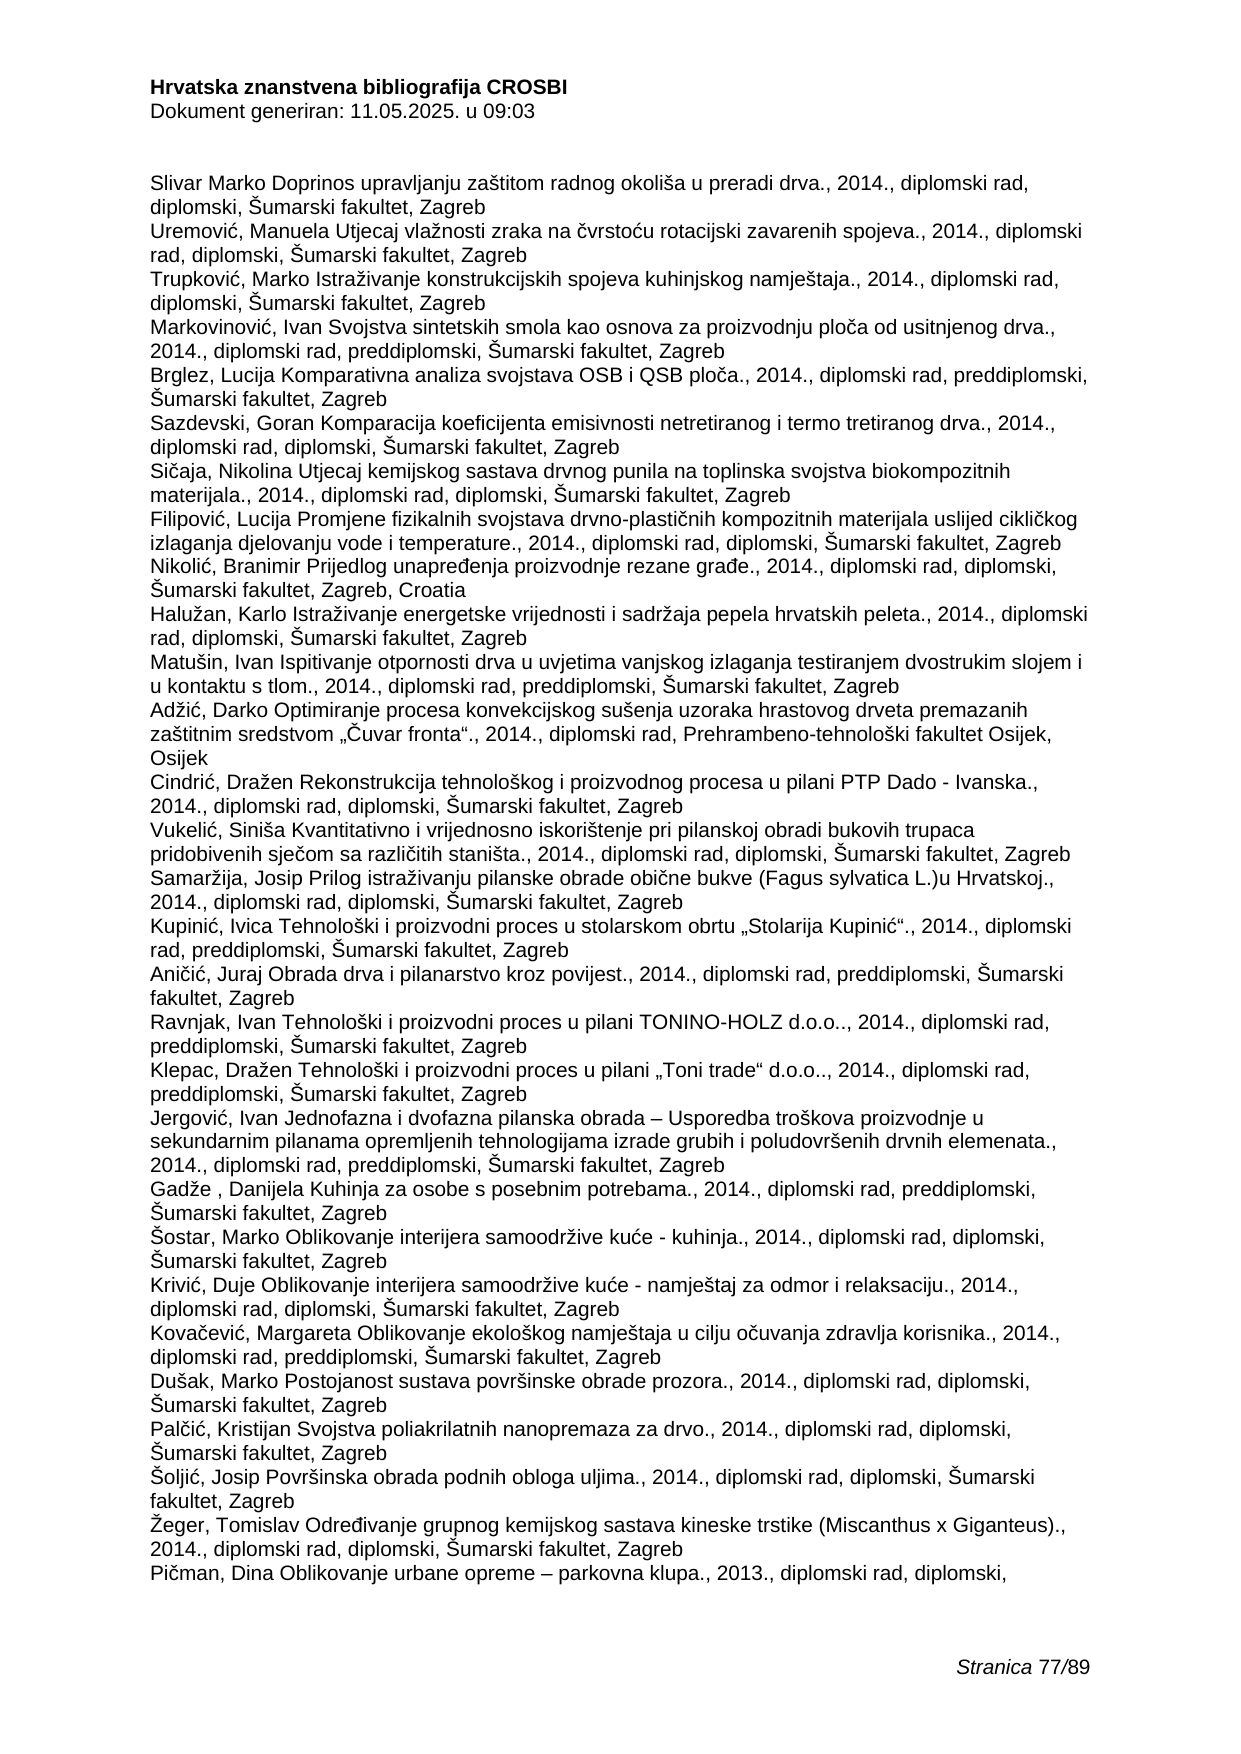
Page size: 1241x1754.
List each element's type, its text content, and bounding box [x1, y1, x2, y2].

text Sazdevski, Goran [150, 411, 1090, 458]
text Halužan, Karlo [150, 602, 1090, 650]
text Kovačević, Margareta [150, 1321, 1090, 1369]
text Vukelić, Siniša [150, 818, 1090, 866]
text Pičman, Dina [150, 1561, 1090, 1584]
text Adžić, Darko [150, 698, 1090, 770]
text Matušin, Ivan [150, 650, 1090, 698]
text Slivar Marko [150, 171, 1090, 219]
text Jergović, Ivan [150, 1105, 1090, 1177]
text Gadže , Danijela [150, 1177, 1090, 1225]
text Žeger, Tomislav [150, 1513, 1090, 1561]
text Kupinić, Ivica [150, 914, 1090, 962]
text Dušak, Marko [150, 1369, 1090, 1417]
text Šoljić, Josip [150, 1465, 1090, 1513]
text Aničić, Juraj [150, 962, 1090, 1009]
text Sičaja, Nikolina [150, 458, 1090, 506]
text Brglez, Lucija [150, 363, 1090, 411]
text Krivić, Duje [150, 1273, 1090, 1321]
text Ravnjak, Ivan [150, 1009, 1090, 1057]
text Šostar, Marko [150, 1225, 1090, 1273]
text Nikolić, Branimir [150, 554, 1090, 602]
text Samaržija, Josip [150, 866, 1090, 914]
text Filipović, Lucija [150, 506, 1090, 554]
text Markovinović, Ivan [150, 315, 1090, 363]
text Trupković, Marko [150, 267, 1090, 315]
text Klepac, Dražen [150, 1057, 1090, 1105]
text Cindrić, Dražen [150, 770, 1090, 818]
text Uremović, Manuela [150, 219, 1090, 267]
text Palčić, Kristijan [150, 1417, 1090, 1465]
